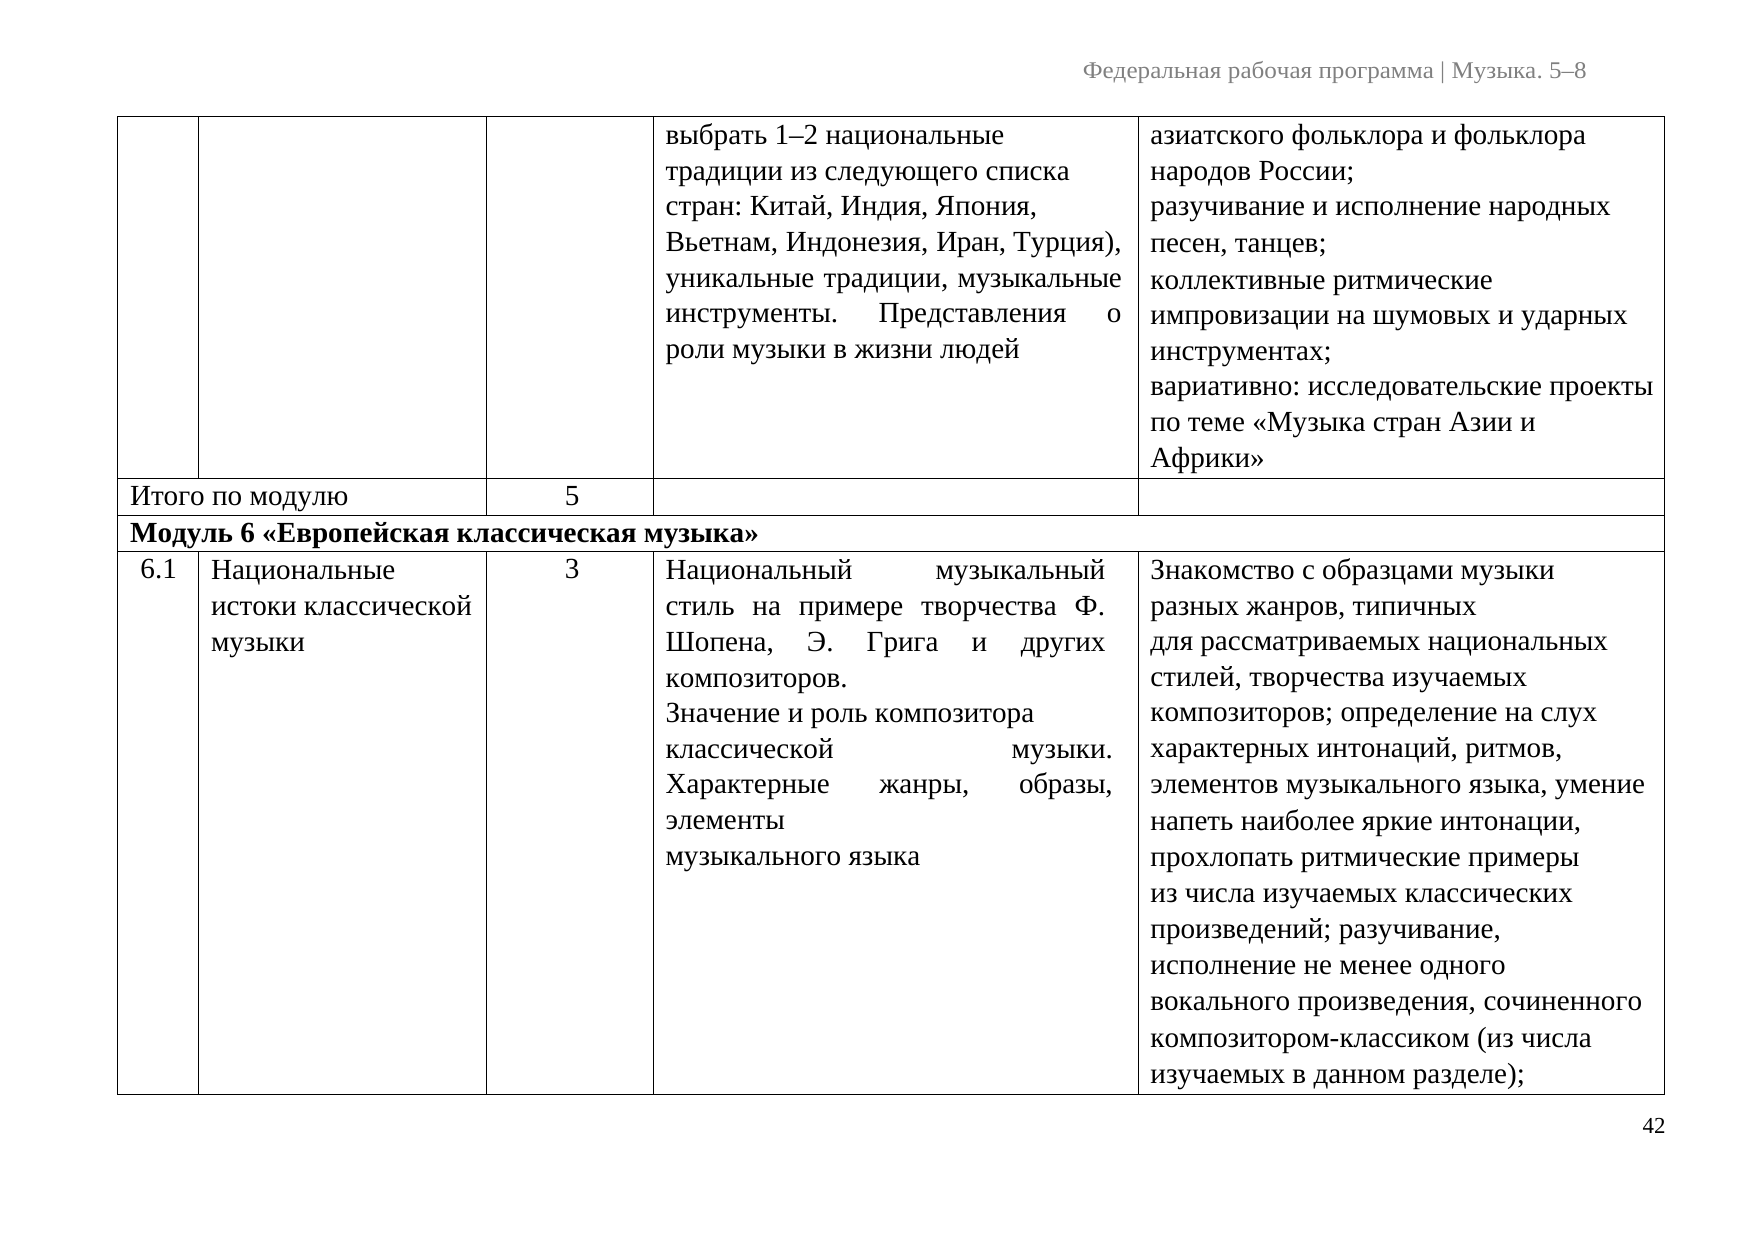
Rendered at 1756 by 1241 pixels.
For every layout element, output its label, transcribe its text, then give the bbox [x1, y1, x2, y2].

table_header выбрать 1–2 национальные традиции из следующего списка стран: Китай, Индия, Япония, Вьетнам, Индонезия, Иран, Турция), уникальные традиции, музыкальные инструменты. Представления о роли музыки в жизни людей [654, 117, 1138, 478]
table_cell Модуль 6 «Европейская классическая музыка» [118, 516, 1664, 551]
table_cell 6.1 [118, 552, 198, 1094]
table_header [487, 117, 653, 478]
table_cell [654, 479, 1138, 515]
table_cell [1139, 479, 1664, 515]
table_header азиатского фольклора и фольклора народов России; разучивание и исполнение народных песен, танцев; коллективные ритмические импровизации на шумовых и ударных инструментах; вариативно: исследовательские проекты по теме «Музыка стран Азии и Африки» [1139, 117, 1664, 478]
table_cell 5 [487, 479, 653, 515]
table_header [118, 117, 198, 478]
table_cell Знакомство с образцами музыки разных жанров, типичных для рассматриваемых национальных стилей, творчества изучаемых композиторов; определение на слух характерных интонаций, ритмов, элементов музыкального языка, умение напеть наиболее яркие интонации, прохлопать ритмические примеры из числа изучаемых классических произведений; разучивание, исполнение не менее одного вокального произведения, сочиненного композитором-классиком (из числа изучаемых в данном разделе); [1139, 552, 1664, 1094]
table_cell 3 [487, 552, 653, 1094]
table_cell Национальные истоки классической музыки [199, 552, 486, 1094]
table_header [199, 117, 486, 478]
table_cell Итого по модулю [118, 479, 486, 515]
table_cell Национальный музыкальный стиль на примере творчества Ф. Шопена, Э. Грига и других композиторов. Значение и роль композитора классической музыки. Характерные жанры, образы, элементы музыкального языка [654, 552, 1138, 1094]
